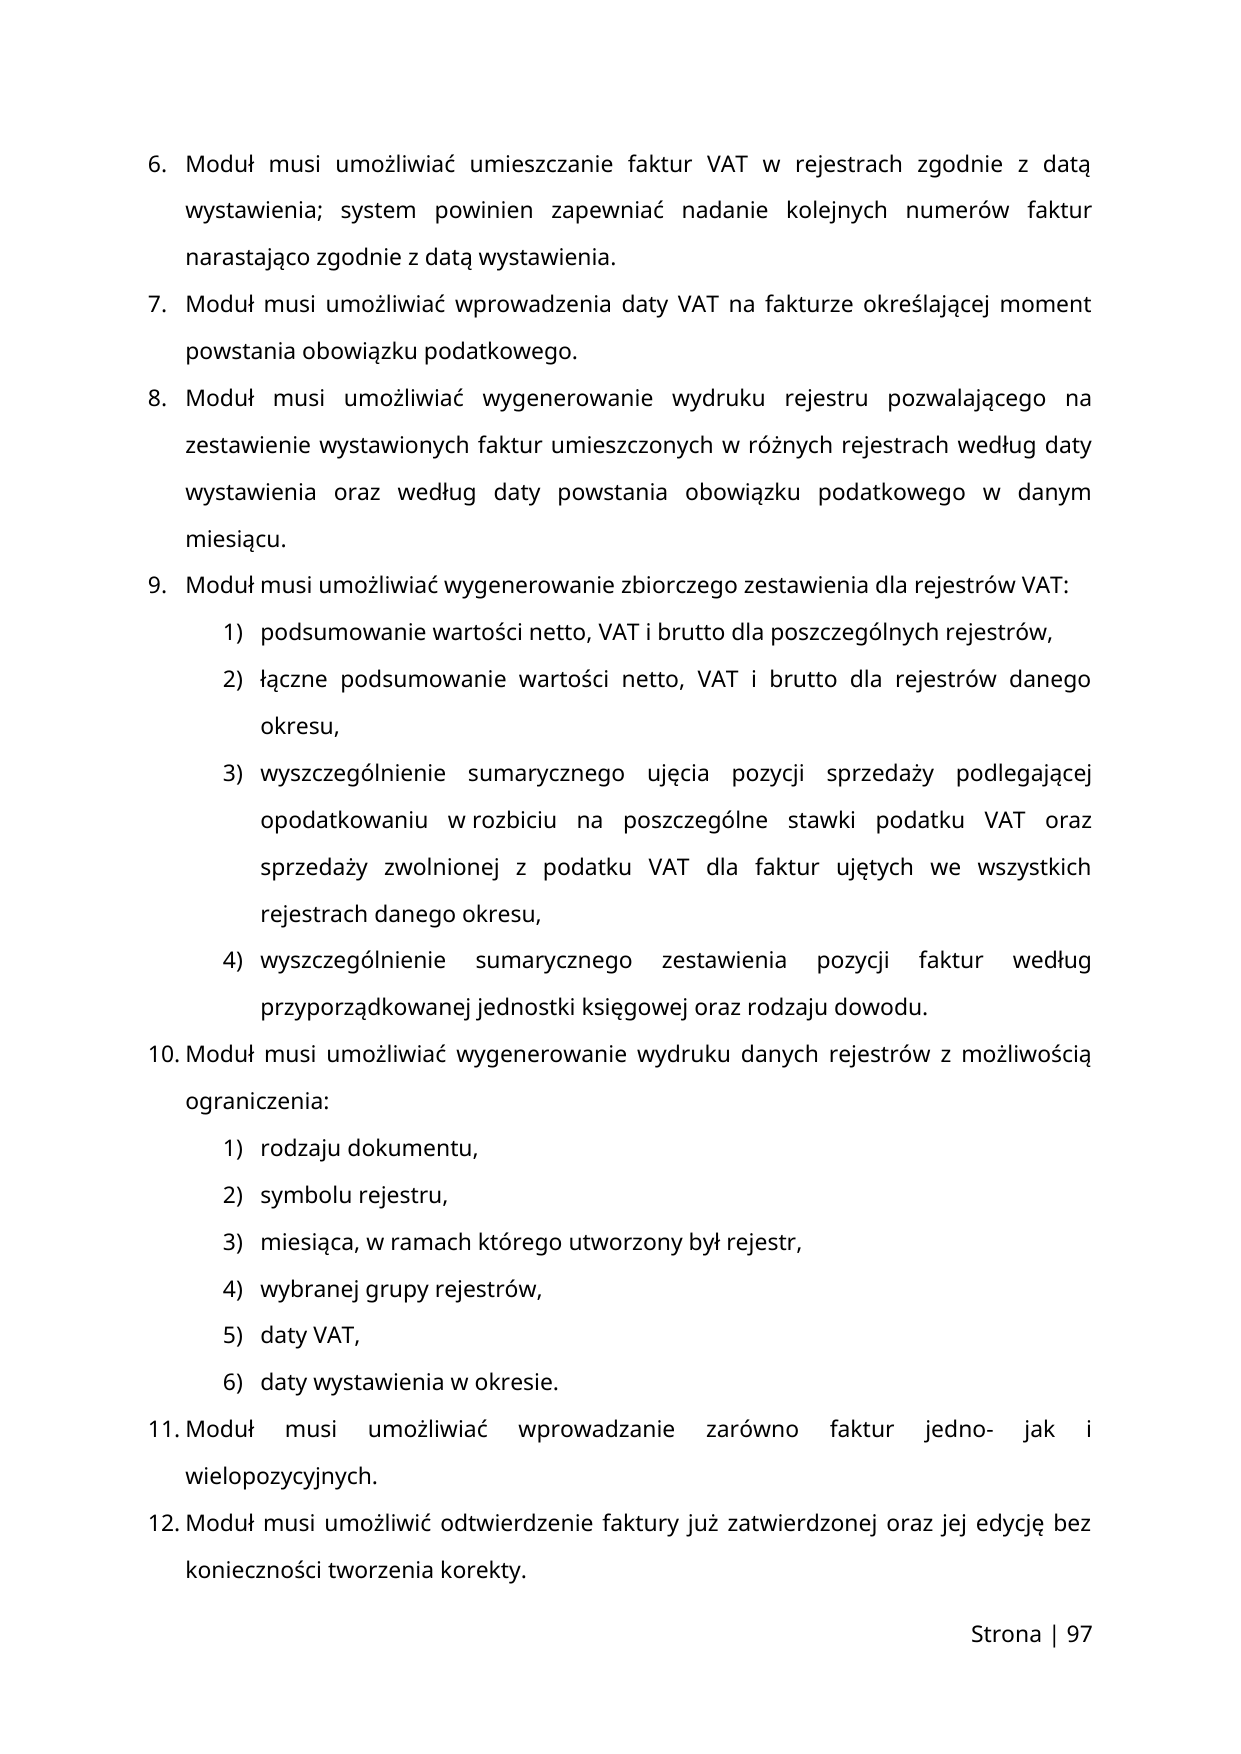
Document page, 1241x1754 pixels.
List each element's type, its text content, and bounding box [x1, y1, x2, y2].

list Moduł musi umożliwiać wygenerowanie zbiorczego zestawienia dla rejestrów VAT: [148, 569, 1093, 601]
list miesiąca, w ramach którego utworzony był rejestr, [223, 1226, 1093, 1257]
list Moduł musi umożliwiać umieszczanie faktur VAT w rejestrach zgodnie z datą wystawienia; system powinien zapewniać nadanie kolejnych numerów faktur narastająco zgodnie z datą wystawienia. [148, 148, 1093, 273]
list daty wystawienia w okresie. [223, 1366, 1093, 1398]
list wyszczególnienie sumarycznego zestawienia pozycji faktur według przyporządkowanej jednostki księgowej oraz rodzaju dowodu. [223, 944, 1093, 1023]
list podsumowanie wartości netto, VAT i brutto dla poszczególnych rejestrów, [223, 616, 1093, 648]
list Moduł musi umożliwiać wprowadzanie zarówno faktur jedno- jak i wielopozycyjnych. [148, 1413, 1093, 1491]
list wybranej grupy rejestrów, [223, 1273, 1093, 1304]
list Moduł musi umożliwiać wprowadzenia daty VAT na fakturze określającej moment powstania obowiązku podatkowego. [148, 288, 1093, 366]
list rodzaju dokumentu, [223, 1132, 1093, 1163]
list Moduł musi umożliwić odtwierdzenie faktury już zatwierdzonej oraz jej edycję bez konieczności tworzenia korekty. [148, 1507, 1093, 1585]
list łączne podsumowanie wartości netto, VAT i brutto dla rejestrów danego okresu, [223, 663, 1093, 741]
list daty VAT, [223, 1319, 1093, 1351]
list symbolu rejestru, [223, 1179, 1093, 1210]
list wyszczególnienie sumarycznego ujęcia pozycji sprzedaży podlegającej opodatkowaniu w rozbiciu na poszczególne stawki podatku VAT oraz sprzedaży zwolnionej z podatku VAT dla faktur ujętych we wszystkich rejestrach danego okresu, [223, 757, 1093, 929]
list Moduł musi umożliwiać wygenerowanie wydruku danych rejestrów z możliwością ograniczenia: [148, 1038, 1093, 1116]
list Moduł musi umożliwiać wygenerowanie wydruku rejestru pozwalającego na zestawienie wystawionych faktur umieszczonych w różnych rejestrach według daty wystawienia oraz według daty powstania obowiązku podatkowego w danym miesiącu. [148, 382, 1093, 554]
